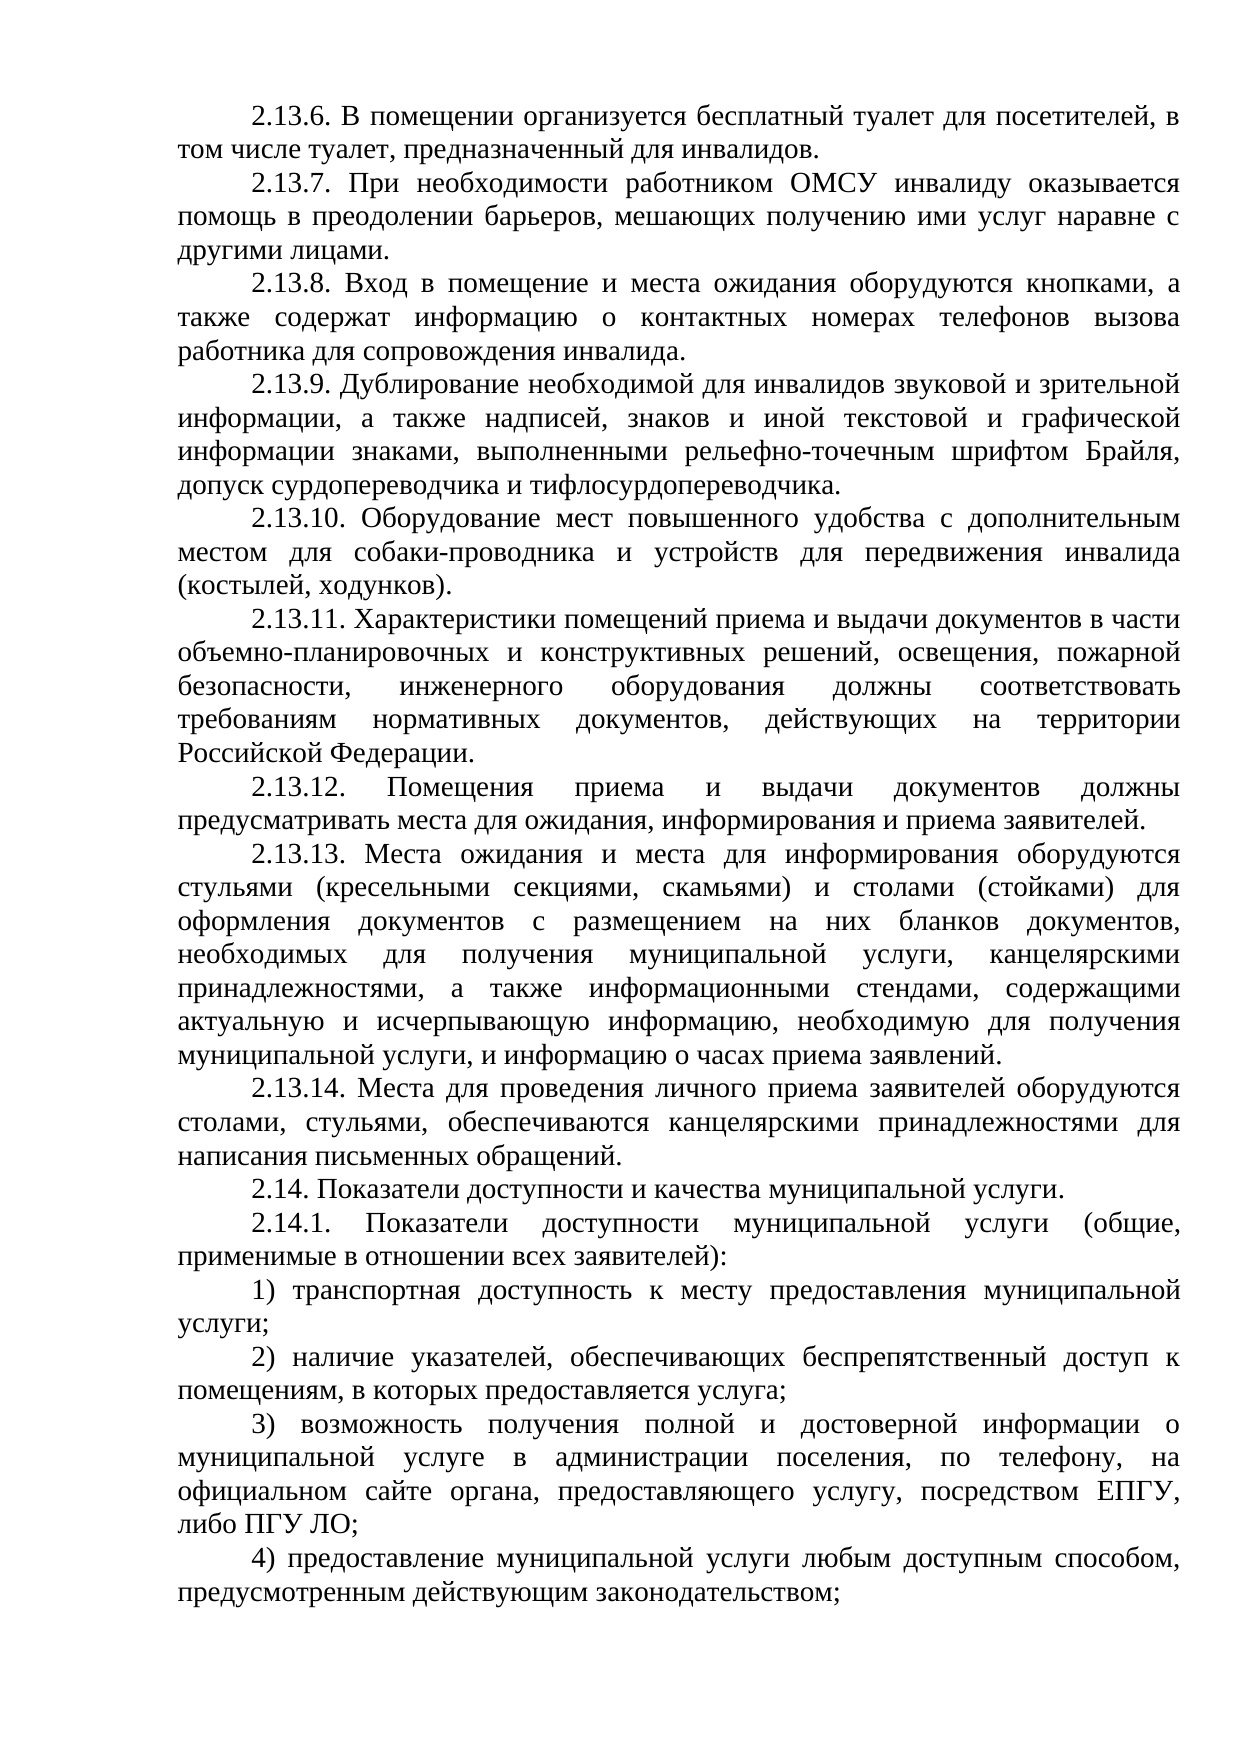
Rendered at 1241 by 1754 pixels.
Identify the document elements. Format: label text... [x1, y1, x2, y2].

text 2.13.12. Помещения приема и выдачи документов должны предусматривать места для ожидания, информирования и приема заявителей. [177, 769, 1181, 836]
text 2.14.1. Показатели доступности муниципальной услуги (общие, применимые в отношении всех заявителей): [177, 1205, 1181, 1272]
text 2.13.13. Места ожидания и места для информирования оборудуются стульями (кресельными секциями, скамьями) и столами (стойками) для оформления документов с размещением на них бланков документов, необходимых для получения муниципальной услуги, канцелярскими принадлежностями, а также информационными стендами, содержащими актуальную и исчерпывающую информацию, необходимую для получения муниципальной услуги, и информацию о часах приема заявлений. [177, 836, 1181, 1071]
text 2) наличие указателей, обеспечивающих беспрепятственный доступ к помещениям, в которых предоставляется услуга; [177, 1339, 1181, 1406]
text 2.13.8. Вход в помещение и места ожидания оборудуются кнопками, а также содержат информацию о контактных номерах телефонов вызова работника для сопровождения инвалида. [177, 266, 1181, 366]
text 2.13.14. Места для проведения личного приема заявителей оборудуются столами, стульями, обеспечиваются канцелярскими принадлежностями для написания письменных обращений. [177, 1071, 1181, 1171]
text 1) транспортная доступность к месту предоставления муниципальной услуги; [177, 1272, 1181, 1339]
text 2.13.9. Дублирование необходимой для инвалидов звуковой и зрительной информации, а также надписей, знаков и иной текстовой и графической информации знаками, выполненными рельефно-точечным шрифтом Брайля, допуск сурдопереводчика и тифлосурдопереводчика. [177, 366, 1181, 500]
text 2.13.6. В помещении организуется бесплатный туалет для посетителей, в том числе туалет, предназначенный для инвалидов. [177, 98, 1181, 165]
text 4) предоставление муниципальной услуги любым доступным способом, предусмотренным действующим законодательством; [177, 1540, 1181, 1607]
text 3) возможность получения полной и достоверной информации о муниципальной услуге в администрации поселения, по телефону, на официальном сайте органа, предоставляющего услугу, посредством ЕПГУ, либо ПГУ ЛО; [177, 1406, 1181, 1540]
text 2.13.7. При необходимости работником ОМСУ инвалиду оказывается помощь в преодолении барьеров, мешающих получению ими услуг наравне с другими лицами. [177, 165, 1181, 266]
text 2.13.11. Характеристики помещений приема и выдачи документов в части объемно-планировочных и конструктивных решений, освещения, пожарной безопасности, инженерного оборудования должны соответствовать требованиям нормативных документов, действующих на территории Российской Федерации. [177, 601, 1181, 769]
text 2.14. Показатели доступности и качества муниципальной услуги. [177, 1171, 1181, 1205]
text 2.13.10. Оборудование мест повышенного удобства с дополнительным местом для собаки-проводника и устройств для передвижения инвалида (костылей, ходунков). [177, 500, 1181, 601]
